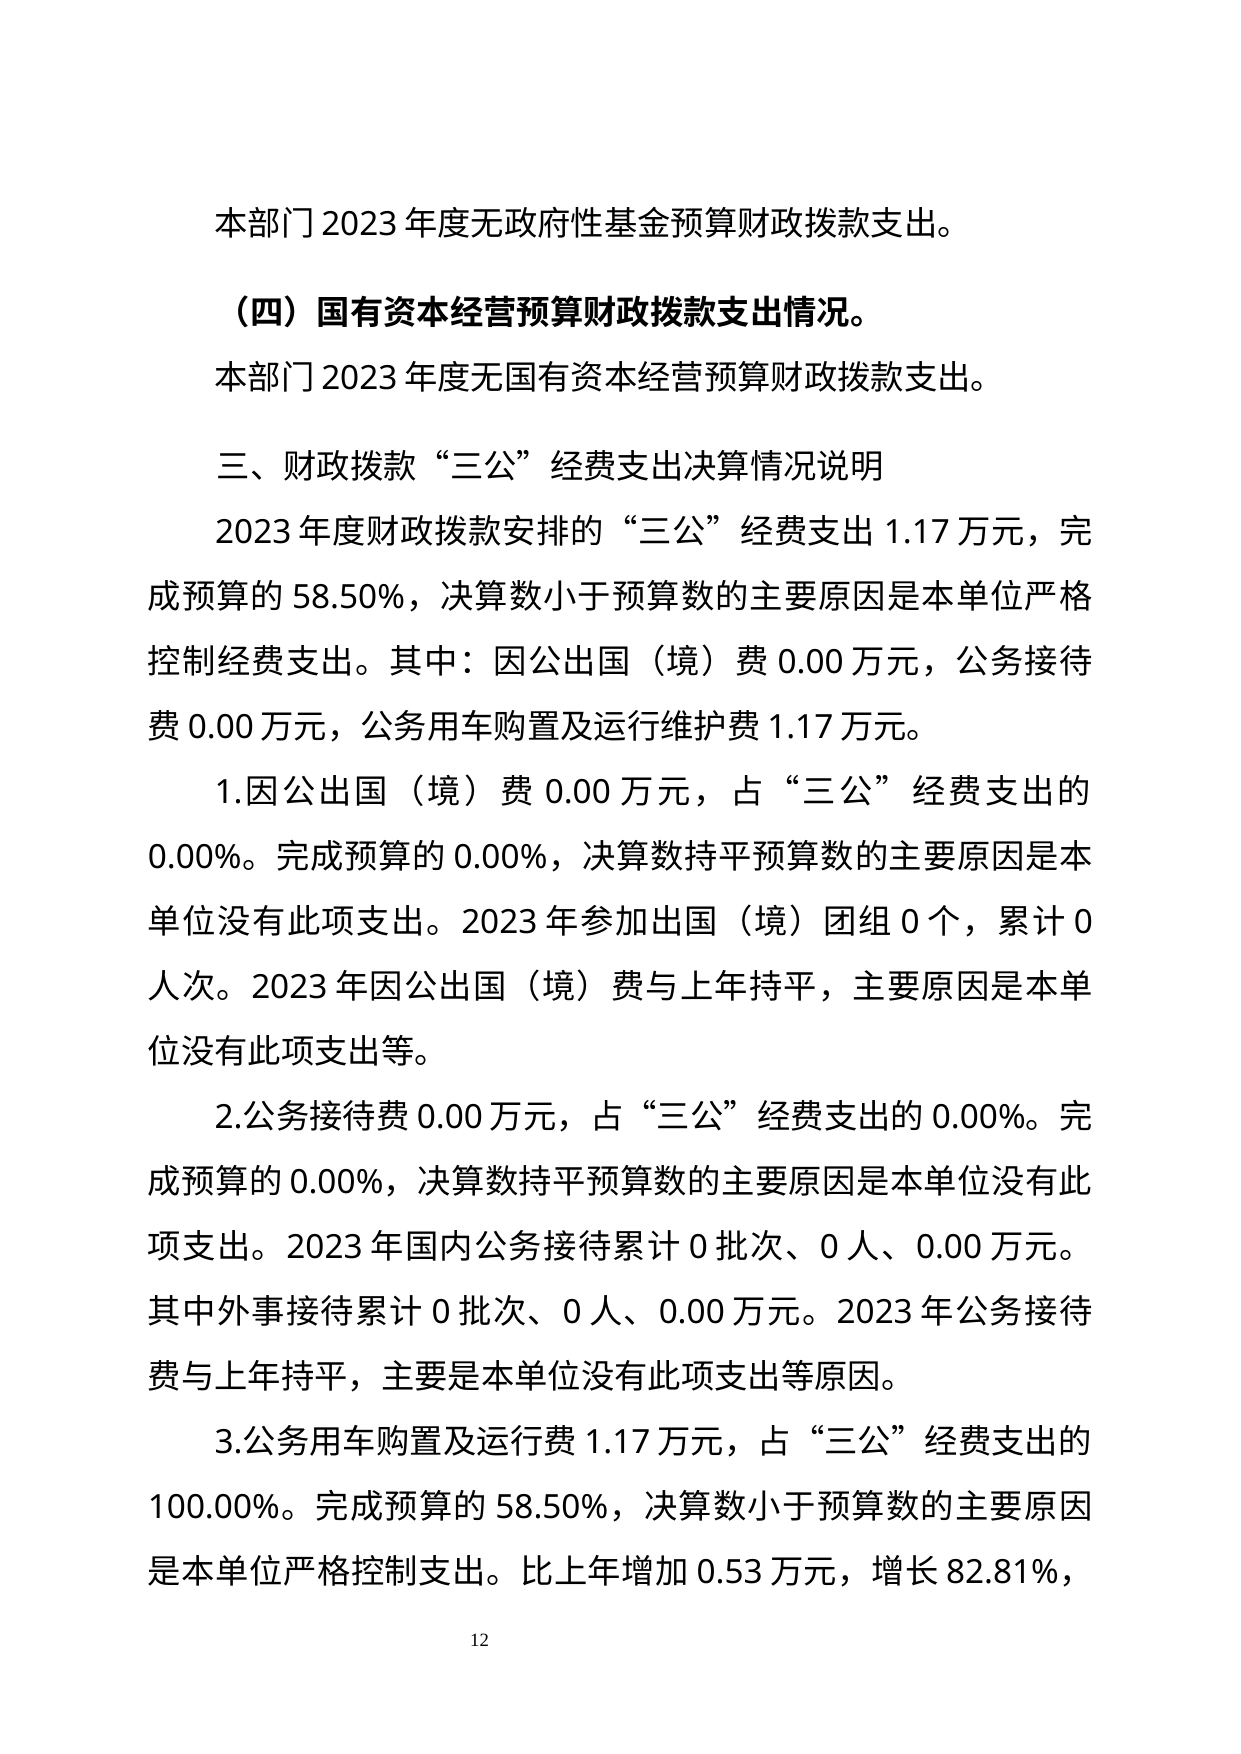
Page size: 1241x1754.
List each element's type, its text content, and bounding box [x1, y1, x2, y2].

text 三、财政拨款“三公”经费支出决算情况说明 [148, 431, 1093, 496]
text 2023年度财政拨款安排的“三公”经费支出1.17万元，完成预算的58.50%，决算数小于预算数的主要原因是本单位严格控制经费支出。其中：因公出国（境）费0.00万元，公务接待费0.00万元，公务用车购置及运行维护费1.17万元。 [148, 496, 1093, 756]
text （四）国有资本经营预算财政拨款支出情况。 [148, 277, 1093, 342]
text 本部门2023年度无国有资本经营预算财政拨款支出。 [148, 342, 1093, 407]
text 本部门2023年度无政府性基金预算财政拨款支出。 [148, 188, 1093, 253]
list 2.公务接待费0.00万元，占“三公”经费支出的0.00%。完成预算的0.00%，决算数持平预算数的主要原因是本单位没有此项支出。2023年国内公务接待累计0批次、0人、0.00万元。其中外事接待累计0批次、0人、0.00万元。2023年公务接待费与上年持平，主要是本单位没有此项支出等原因。 [148, 1081, 1093, 1406]
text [148, 1406, 1093, 1601]
list 1.因公出国（境）费0.00万元，占“三公”经费支出的0.00%。完成预算的0.00%，决算数持平预算数的主要原因是本单位没有此项支出。2023年参加出国（境）团组0个，累计0人次。2023年因公出国（境）费与上年持平，主要原因是本单位没有此项支出等。 [148, 756, 1093, 1081]
